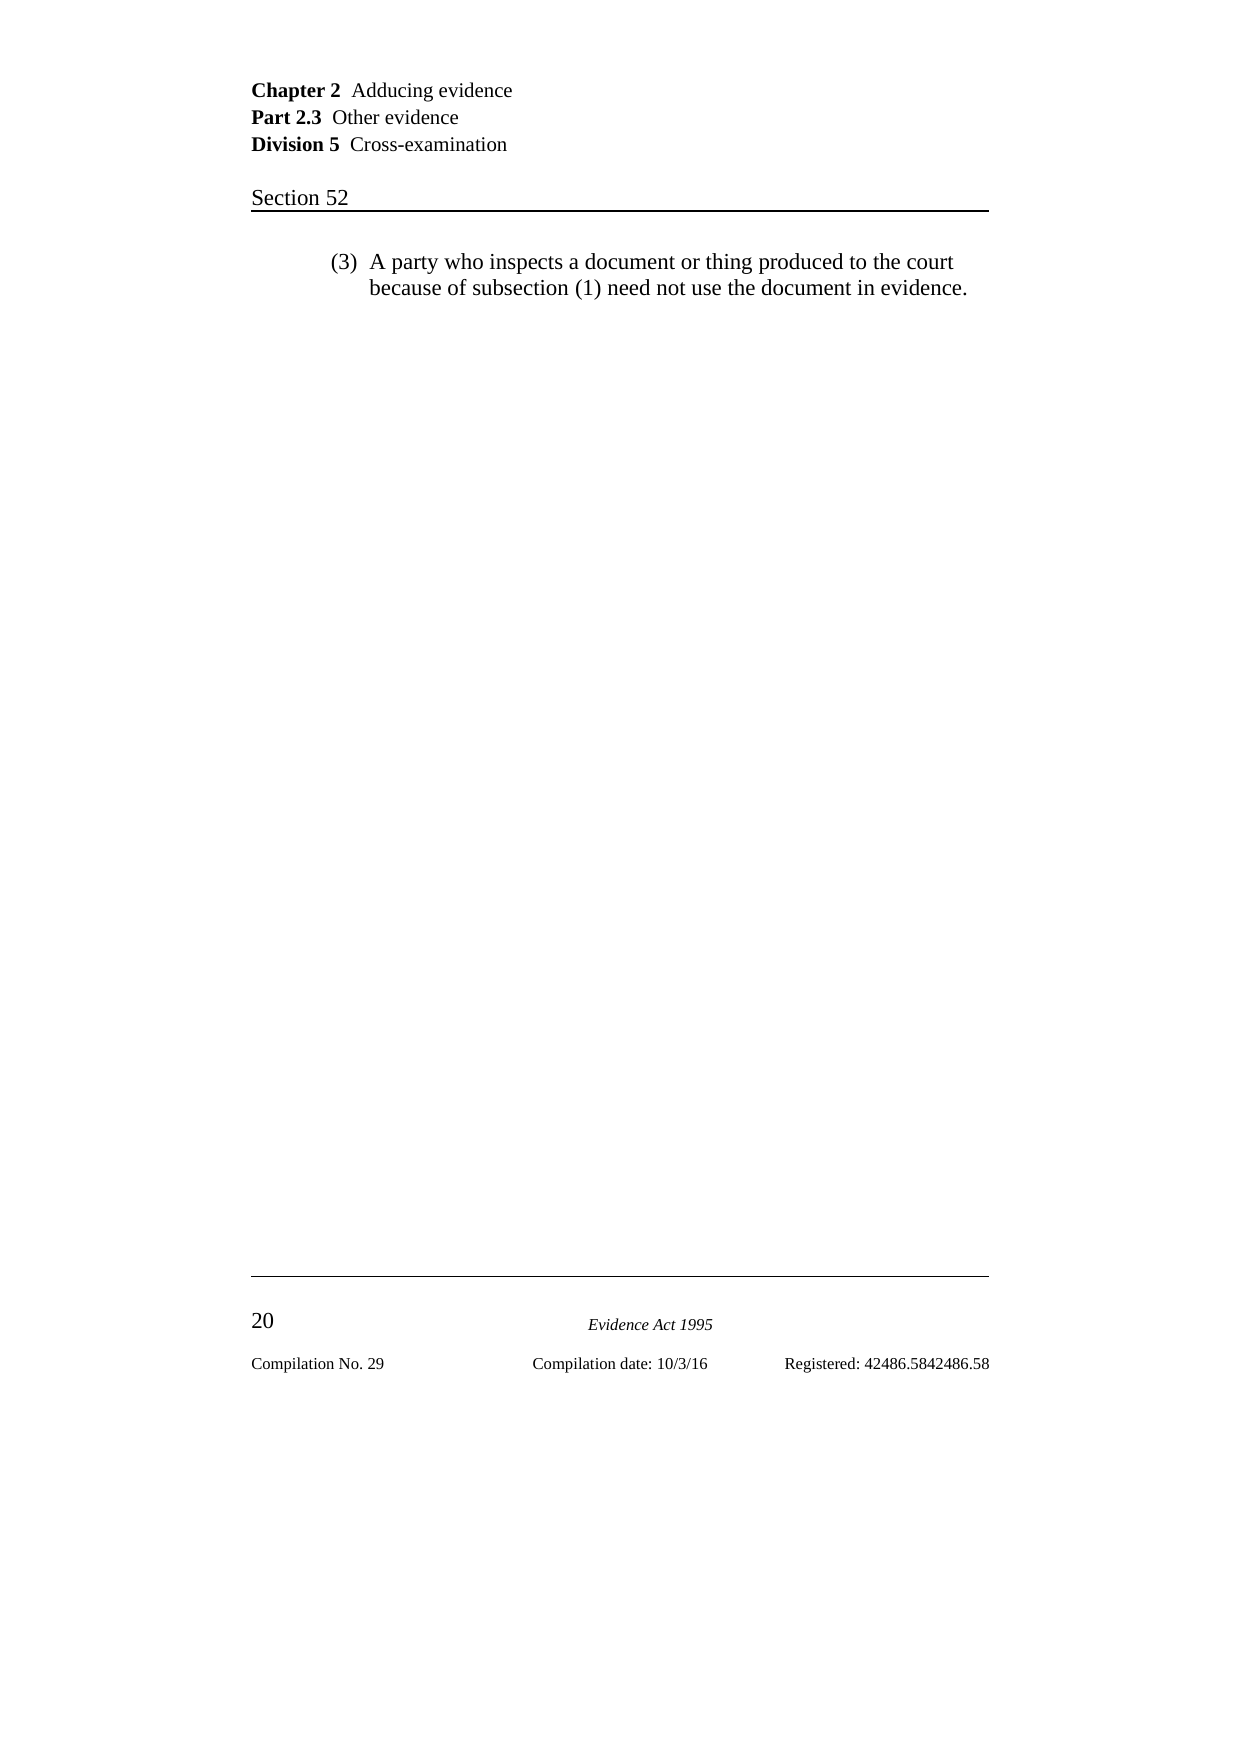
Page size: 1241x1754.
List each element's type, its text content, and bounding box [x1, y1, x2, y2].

text (3) A party who inspects a document or thing produced to the court because of subsection (1) need not use the document in evidence. [251, 248, 989, 301]
